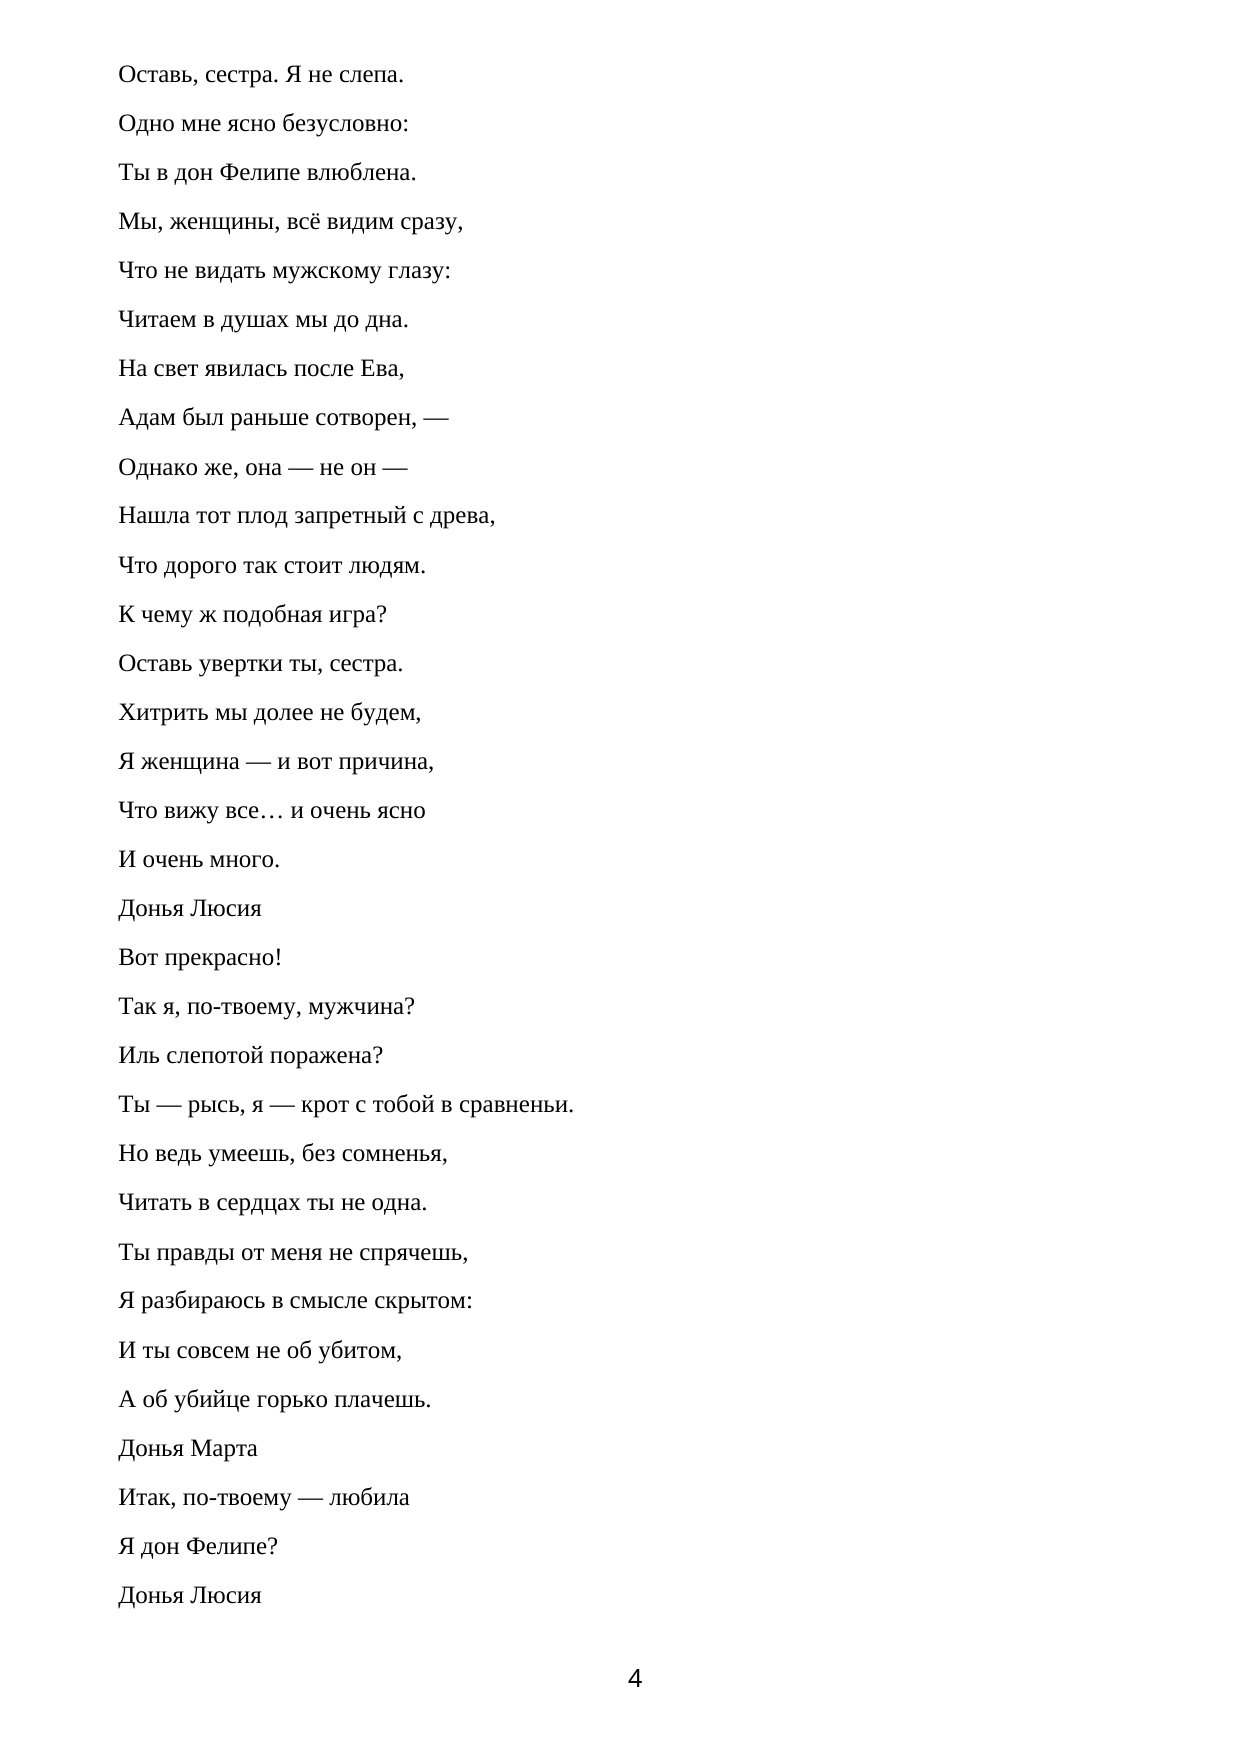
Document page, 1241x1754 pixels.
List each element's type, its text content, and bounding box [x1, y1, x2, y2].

text Но ведь умеешь, без сомненья, [118, 1138, 1152, 1167]
text Хитрить мы долее не будем, [118, 697, 1152, 726]
text Донья Люсия [118, 893, 1152, 922]
text А об убийце горько плачешь. [118, 1384, 1152, 1412]
text Я женщина — и вот причина, [118, 746, 1152, 775]
text Читать в сердцах ты не одна. [118, 1187, 1152, 1216]
text Что вижу все… и очень ясно [118, 795, 1152, 824]
text Ты в дон Фелипе влюблена. [118, 157, 1152, 186]
text Читаем в душах мы до дна. [118, 304, 1152, 333]
text Адам был раньше сотворен, — [118, 402, 1152, 431]
text Ты — рысь, я — крот с тобой в сравненьи. [118, 1089, 1152, 1118]
text Итак, по-твоему — любила [118, 1482, 1152, 1511]
text Оставь, сестра. Я не слепа. [118, 59, 1152, 88]
text Донья Марта [118, 1433, 1152, 1462]
text Я разбираюсь в смысле скрытом: [118, 1286, 1152, 1314]
text Так я, по-твоему, мужчина? [118, 991, 1152, 1020]
text И очень много. [118, 844, 1152, 873]
text Одно мне ясно безусловно: [118, 108, 1152, 137]
text Однако же, она — не он — [118, 452, 1152, 480]
text Вот прекрасно! [118, 942, 1152, 971]
text И ты совсем не об убитом, [118, 1335, 1152, 1363]
text Что дорого так стоит людям. [118, 550, 1152, 578]
text Иль слепотой поражена? [118, 1040, 1152, 1069]
text Мы, женщины, всё видим сразу, [118, 206, 1152, 235]
text Ты правды от меня не спрячешь, [118, 1237, 1152, 1265]
text Нашла тот плод запретный с древа, [118, 501, 1152, 529]
text Что не видать мужскому глазу: [118, 255, 1152, 284]
text К чему ж подобная игра? [118, 599, 1152, 627]
text На свет явилась после Ева, [118, 353, 1152, 382]
text Оставь увертки ты, сестра. [118, 648, 1152, 677]
text Донья Люсия [118, 1580, 1152, 1609]
text Я дон Фелипе? [118, 1531, 1152, 1560]
